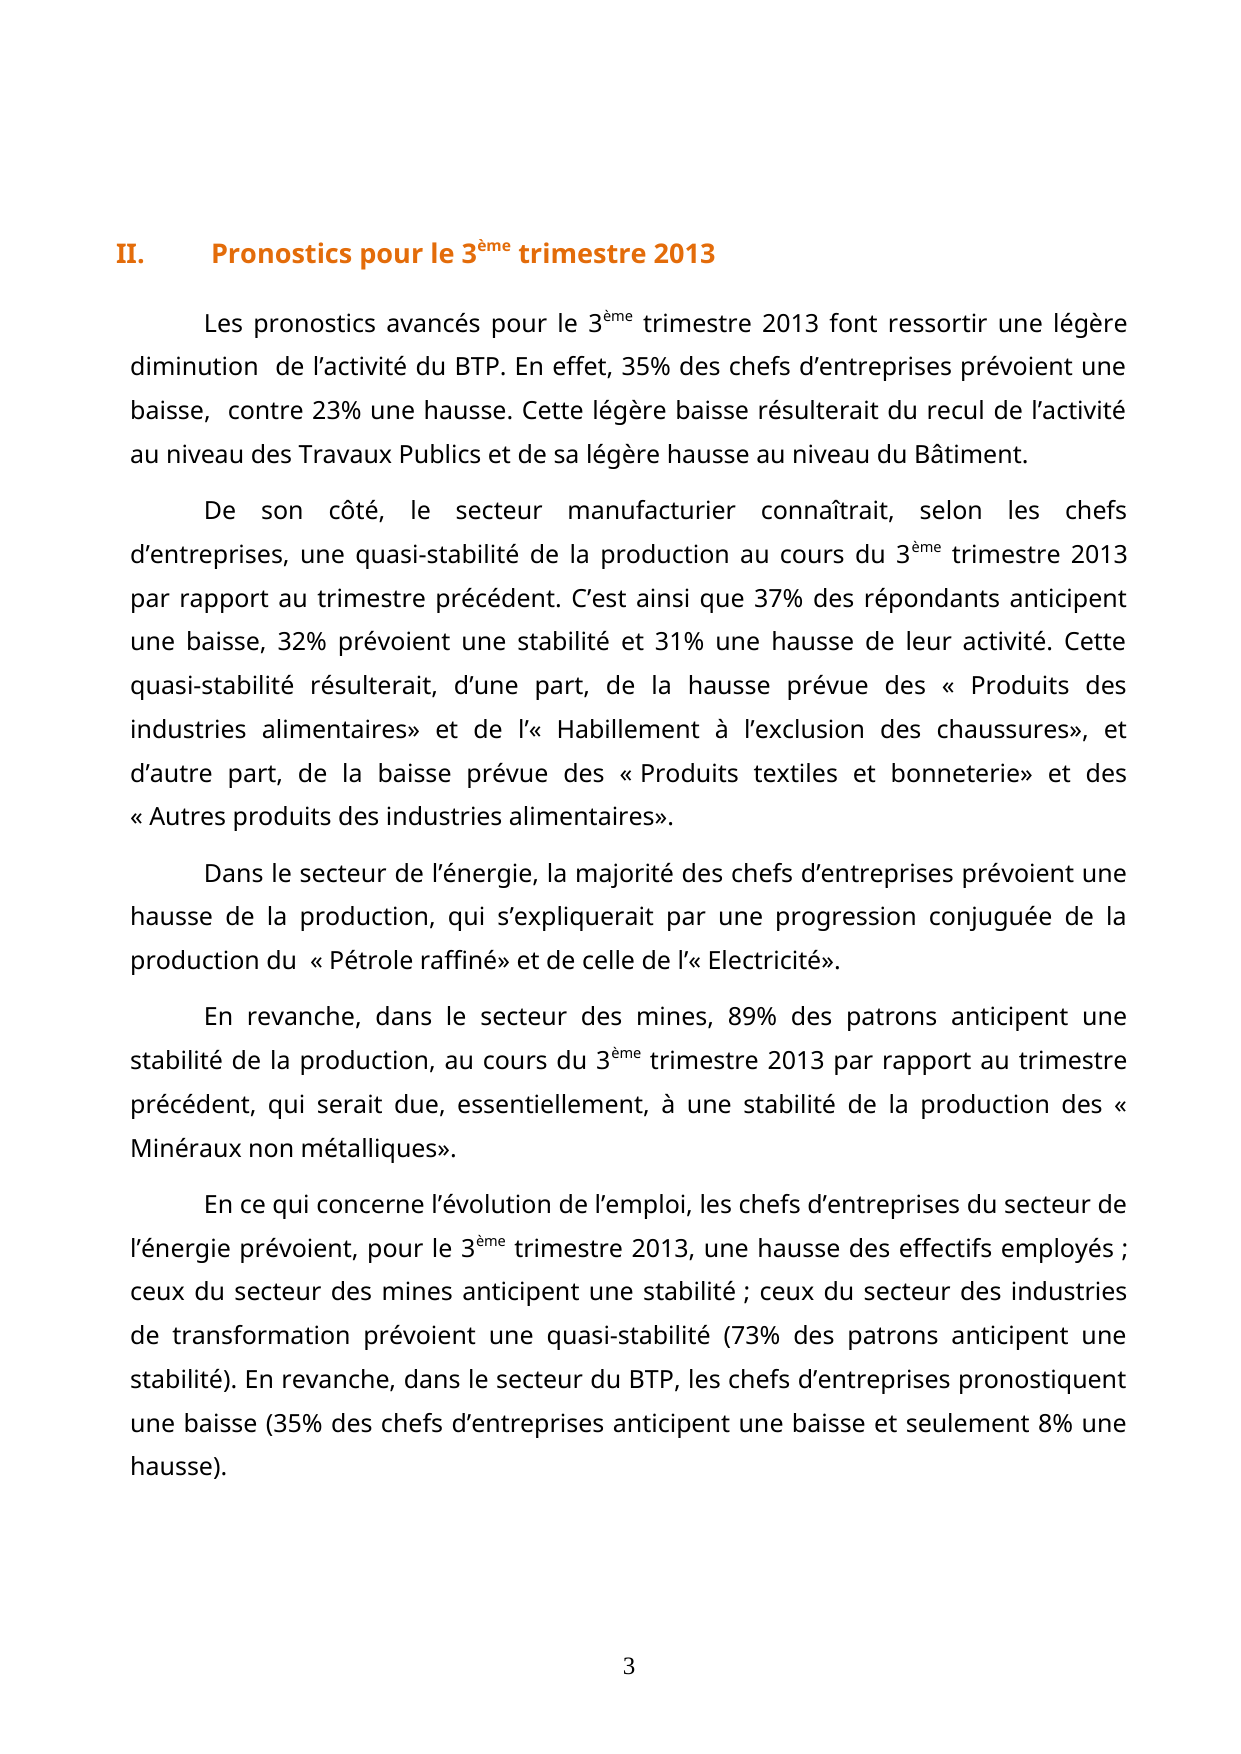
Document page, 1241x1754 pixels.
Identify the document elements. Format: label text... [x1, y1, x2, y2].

list Pronostics pour le 3ème trimestre 2013 [142, 228, 1146, 272]
text De son côté, le secteur manufacturier connaîtrait, selon les chefs d’entreprises, une quasi-stabilité de la production au cours du 3ème trimestre 2013 par rapport au trimestre précédent. C’est ainsi que 37% des répondants anticipent une baisse, 32% prévoient une stabilité et 31% une hausse de leur activité. Cette quasi-stabilité résulterait, d’une part, de la hausse prévue des « Produits des industries alimentaires» et de l’« Habillement à l’exclusion des chaussures», et d’autre part, de la baisse prévue des « Produits textiles et bonneterie» et des « Autres produits des industries alimentaires». [130, 484, 1128, 834]
text En ce qui concerne l’évolution de l’emploi, les chefs d’entreprises du secteur de l’énergie prévoient, pour le 3ème trimestre 2013, une hausse des effectifs employés ; ceux du secteur des mines anticipent une stabilité ; ceux du secteur des industries de transformation prévoient une quasi-stabilité (73% des patrons anticipent une stabilité). En revanche, dans le secteur du BTP, les chefs d’entreprises pronostiquent une baisse (35% des chefs d’entreprises anticipent une baisse et seulement 8% une hausse). [130, 1178, 1128, 1484]
text Les pronostics avancés pour le 3ème trimestre 2013 font ressortir une légère diminution de l’activité du BTP. En effet, 35% des chefs d’entreprises prévoient une baisse, contre 23% une hausse. Cette légère baisse résulterait du recul de l’activité au niveau des Travaux Publics et de sa légère hausse au niveau du Bâtiment. [130, 297, 1128, 472]
text En revanche, dans le secteur des mines, 89% des patrons anticipent une stabilité de la production, au cours du 3ème trimestre 2013 par rapport au trimestre précédent, qui serait due, essentiellement, à une stabilité de la production des « Minéraux non métalliques». [130, 991, 1128, 1166]
text Dans le secteur de l’énergie, la majorité des chefs d’entreprises prévoient une hausse de la production, qui s’expliquerait par une progression conjuguée de la production du « Pétrole raffiné» et de celle de l’« Electricité». [130, 847, 1128, 978]
